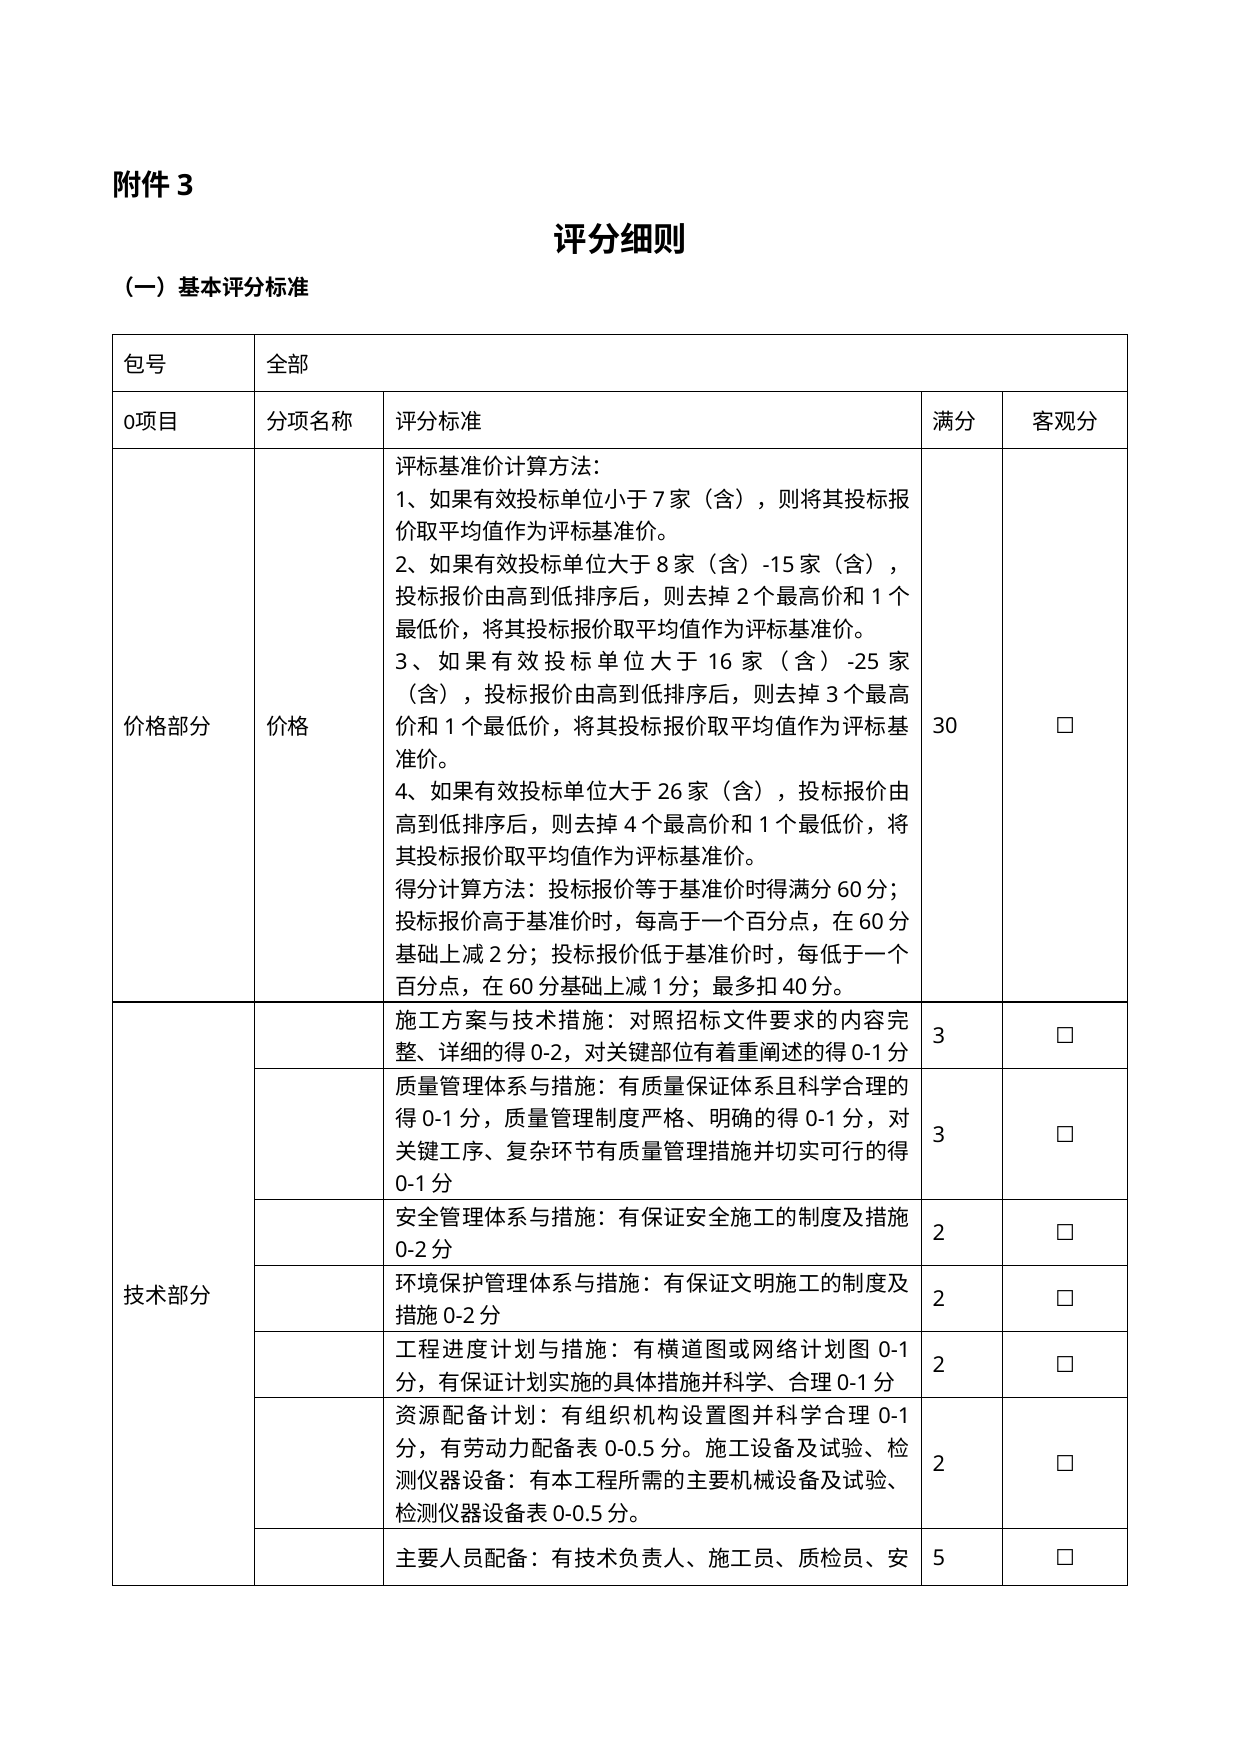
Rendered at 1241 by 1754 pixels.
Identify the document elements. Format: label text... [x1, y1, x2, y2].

subtitle 附件3 [112, 162, 1128, 204]
text （一）基本评分标准 [112, 269, 1128, 302]
text 评分细则 [112, 204, 1128, 269]
